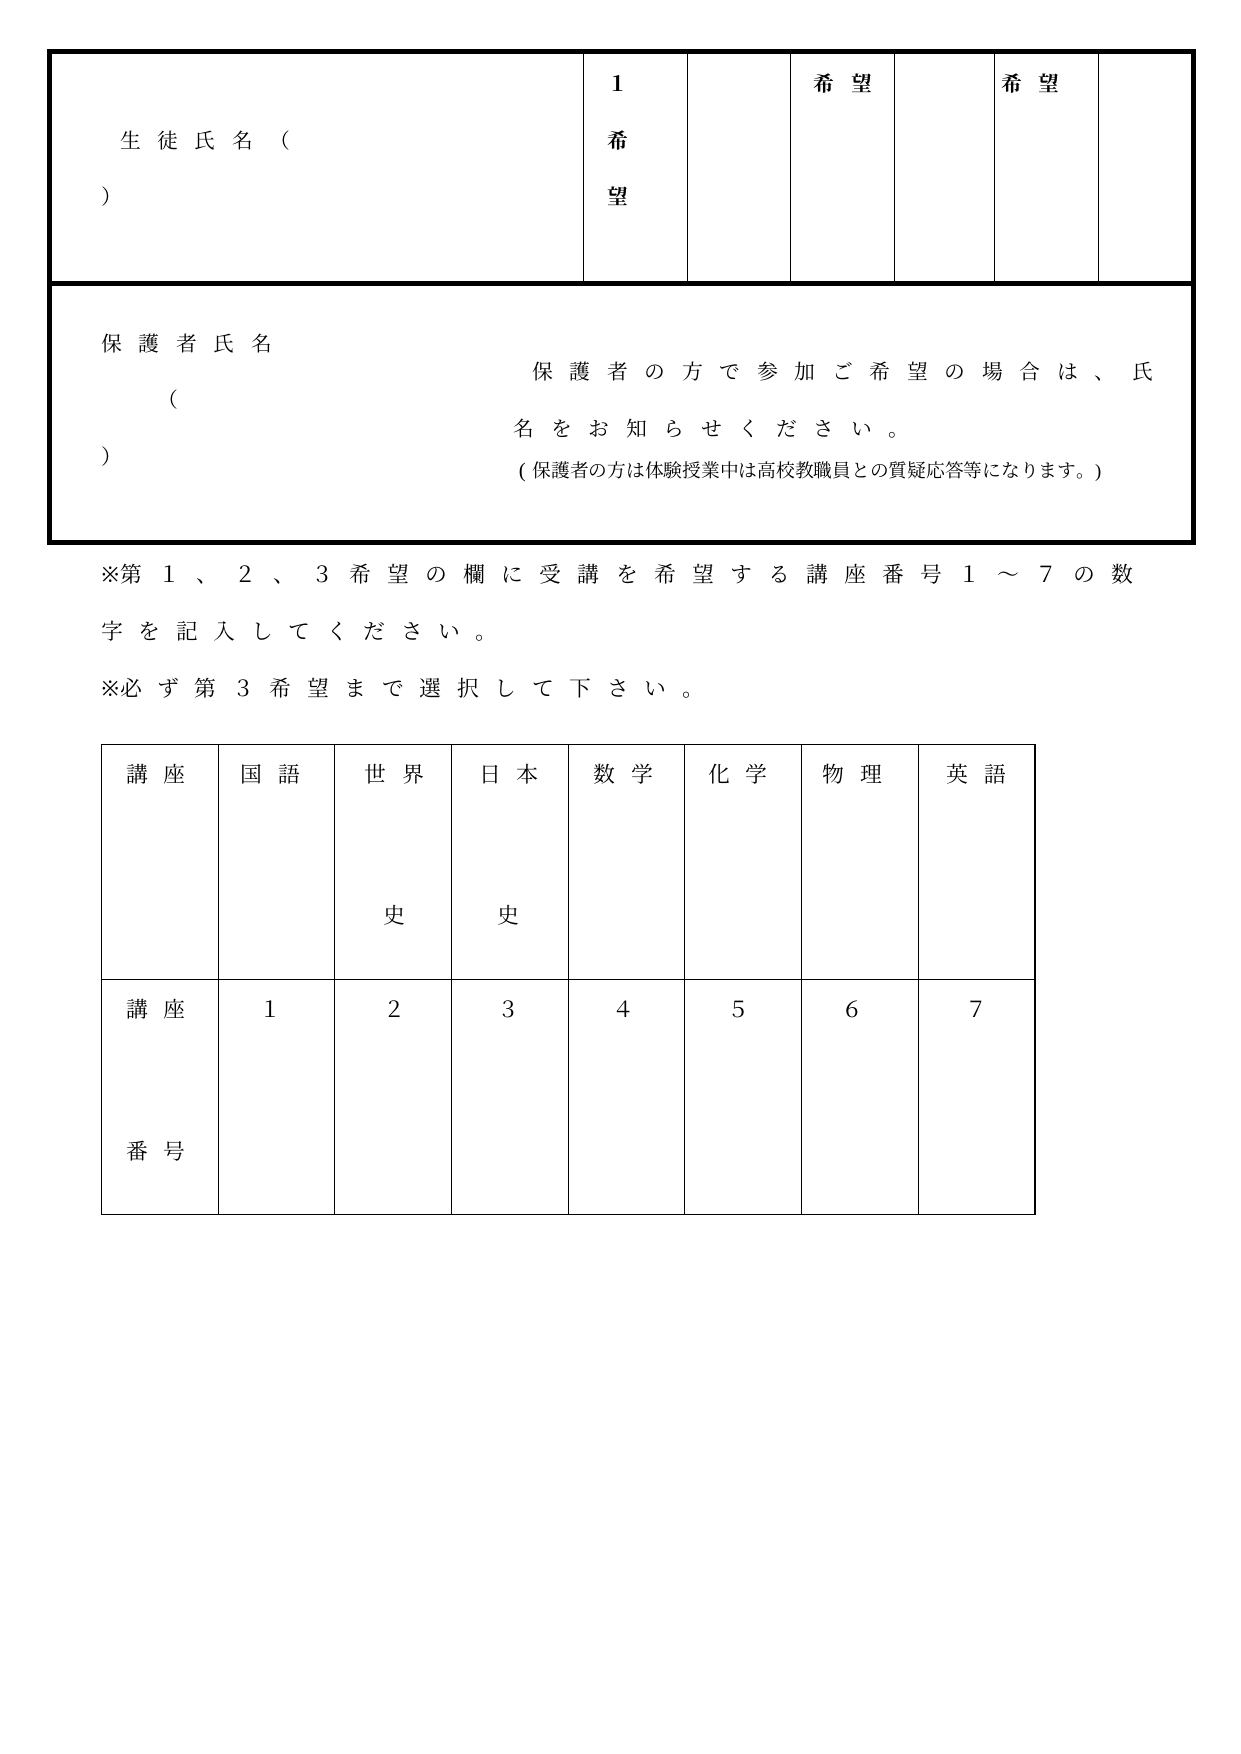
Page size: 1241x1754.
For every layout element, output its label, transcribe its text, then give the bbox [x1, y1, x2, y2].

table_header 第２希望 [791, 54, 894, 281]
table_header 化学 [685, 745, 801, 979]
text ※第１、２、３希望の欄に受講を希望する講座番号１～７の数字を記入してください。 [101, 545, 1151, 658]
table_header ３年（ ）組（ ）番 生徒氏名（ ） [52, 54, 583, 281]
table_header [688, 54, 790, 281]
table_cell １ [219, 980, 334, 1214]
table_header 第３希望 [995, 54, 1098, 281]
table_header 物理 [802, 745, 918, 979]
table_header [1099, 54, 1191, 281]
table_header 英語 [919, 745, 1034, 979]
table_header 国語 [219, 745, 334, 979]
table_cell ３ [452, 980, 568, 1214]
table_cell 講座番号 [102, 980, 218, 1214]
table_header [895, 54, 994, 281]
table_header 世界史 [335, 745, 451, 979]
table_cell 保護者の方で参加ご希望の場合は、氏名をお知らせください。 (保護者の方は体験授業中は高校教職員との質疑応答等になります。) [498, 286, 1191, 540]
text ※必ず第３希望まで選択して下さい。 [101, 658, 1151, 715]
table_header 日本史 [452, 745, 568, 979]
table_header 第１希望 [584, 54, 687, 281]
table_cell ４ [569, 980, 684, 1214]
table_cell ２ [335, 980, 451, 1214]
table_cell 保護者氏名 （ ） [52, 286, 498, 540]
table_header 数学 [569, 745, 684, 979]
table_header 講座 [102, 745, 218, 979]
table_cell ６ [802, 980, 918, 1214]
table_cell ７ [919, 980, 1034, 1214]
table_cell ５ [685, 980, 801, 1214]
